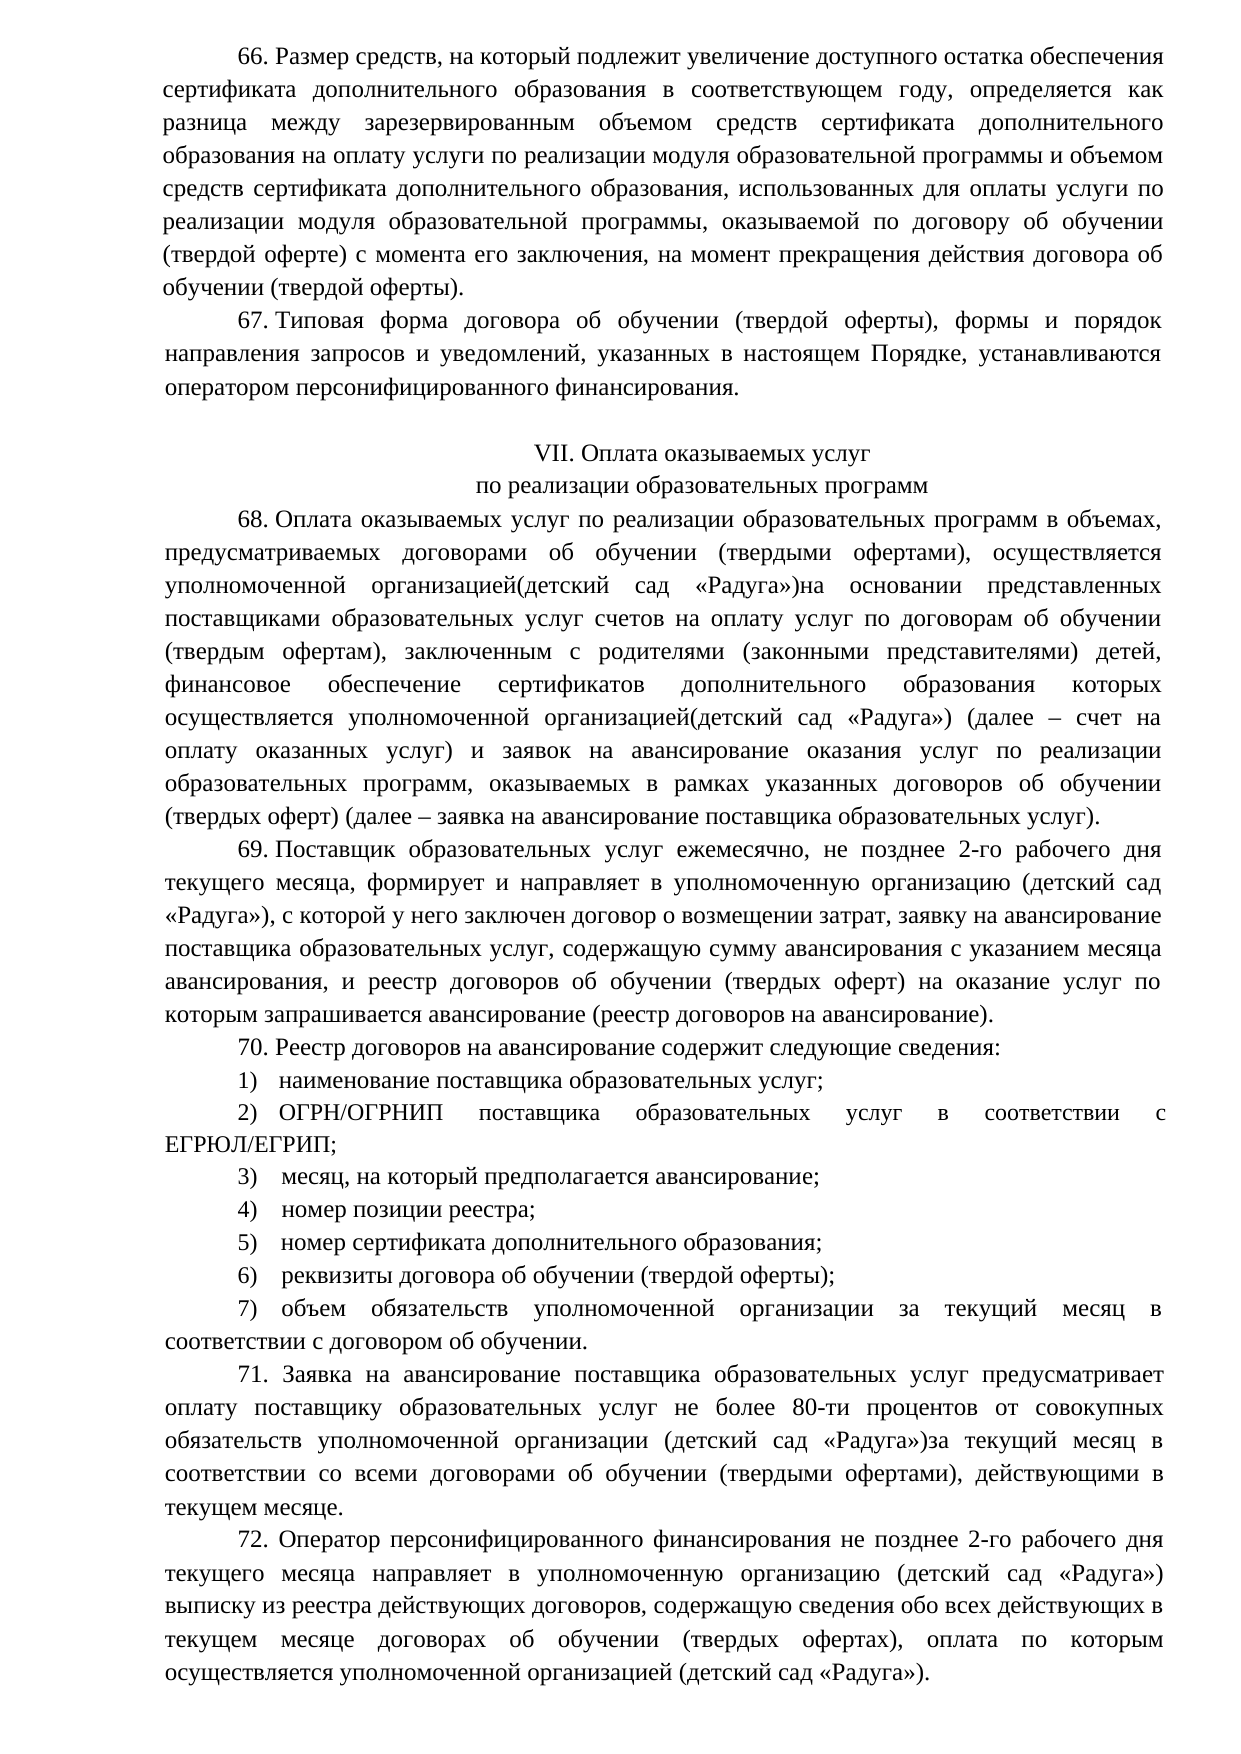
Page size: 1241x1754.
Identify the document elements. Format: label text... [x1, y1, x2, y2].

text VII. Оплата оказываемых услуг [164, 438, 1167, 466]
list месяц, на который предполагается авансирование; [164, 1161, 1167, 1190]
text 66. Размер средств, на который подлежит увеличение доступного остатка обеспечения сертификата дополнительного образования в соответствующем году, определяется как разница между зарезервированным объемом средств сертификата дополнительного образования на оплату услуги по реализации модуля образовательной программы и объемом средств сертификата дополнительного образования, использованных для оплаты услуги по реализации модуля образовательной программы, оказываемой по договору об обучении (твердой оферте) с момента его заключения, на момент прекращения действия договора об обучении (твердой оферты). [162, 41, 1164, 301]
text 67. Типовая форма договора об обучении (твердой оферты), формы и порядок направления запросов и уведомлений, указанных в настоящем Порядке, устанавливаются оператором персонифицированного финансирования. [164, 306, 1162, 400]
list объем обязательств уполномоченной организации за текущий месяц в соответствии с договором об обучении. [164, 1293, 1162, 1355]
text 68. Оплата оказываемых услуг по реализации образовательных программ в объемах, предусматриваемых договорами об обучении (твердыми офертами), осуществляется уполномоченной организацией(детский сад «Радуга»)на основании представленных поставщиками образовательных услуг счетов на оплату услуг по договорам об обучении (твердым офертам), заключенным с родителями (законными представителями) детей, финансовое обеспечение сертификатов дополнительного образования которых осуществляется уполномоченной организацией(детский сад «Радуга») (далее – счет на оплату оказанных услуг) и заявок на авансирование оказания услуг по реализации образовательных программ, оказываемых в рамках указанных договоров об обучении (твердых оферт) (далее – заявка на авансирование поставщика образовательных услуг). [164, 504, 1162, 829]
text 71. Заявка на авансирование поставщика образовательных услуг предусматривает оплату поставщику образовательных услуг не более 80-ти процентов от совокупных обязательств уполномоченной организации (детский сад «Радуга»)за текущий месяц в соответствии со всеми договорами об обучении (твердыми офертами), действующими в текущем месяце. [164, 1359, 1164, 1520]
list номер сертификата дополнительного образования; [164, 1227, 1167, 1256]
text 69. Поставщик образовательных услуг ежемесячно, не позднее 2-го рабочего дня текущего месяца, формирует и направляет в уполномоченную организацию (детский сад «Радуга»), с которой у него заключен договор о возмещении затрат, заявку на авансирование поставщика образовательных услуг, содержащую сумму авансирования с указанием месяца авансирования, и реестр договоров об обучении (твердых оферт) на оказание услуг по которым запрашивается авансирование (реестр договоров на авансирование). [164, 834, 1162, 1028]
text по реализации образовательных программ [164, 471, 1167, 499]
list ОГРН/ОГРНИП поставщика образовательных услуг в соответствии с ЕГРЮЛ/ЕГРИП; [164, 1098, 1167, 1157]
list наименование поставщика образовательных услуг; [164, 1065, 1167, 1094]
text 72. Оператор персонифицированного финансирования не позднее 2-го рабочего дня текущего месяца направляет в уполномоченную организацию (детский сад «Радуга») выписку из реестра действующих договоров, содержащую сведения обо всех действующих в текущем месяце договорах об обучении (твердых офертах), оплата по которым осуществляется уполномоченной организацией (детский сад «Радуга»). [164, 1524, 1164, 1685]
list реквизиты договора об обучении (твердой оферты); [164, 1260, 1167, 1289]
list номер позиции реестра; [164, 1194, 1167, 1223]
text 70. Реестр договоров на авансирование содержит следующие сведения: [164, 1032, 1162, 1061]
